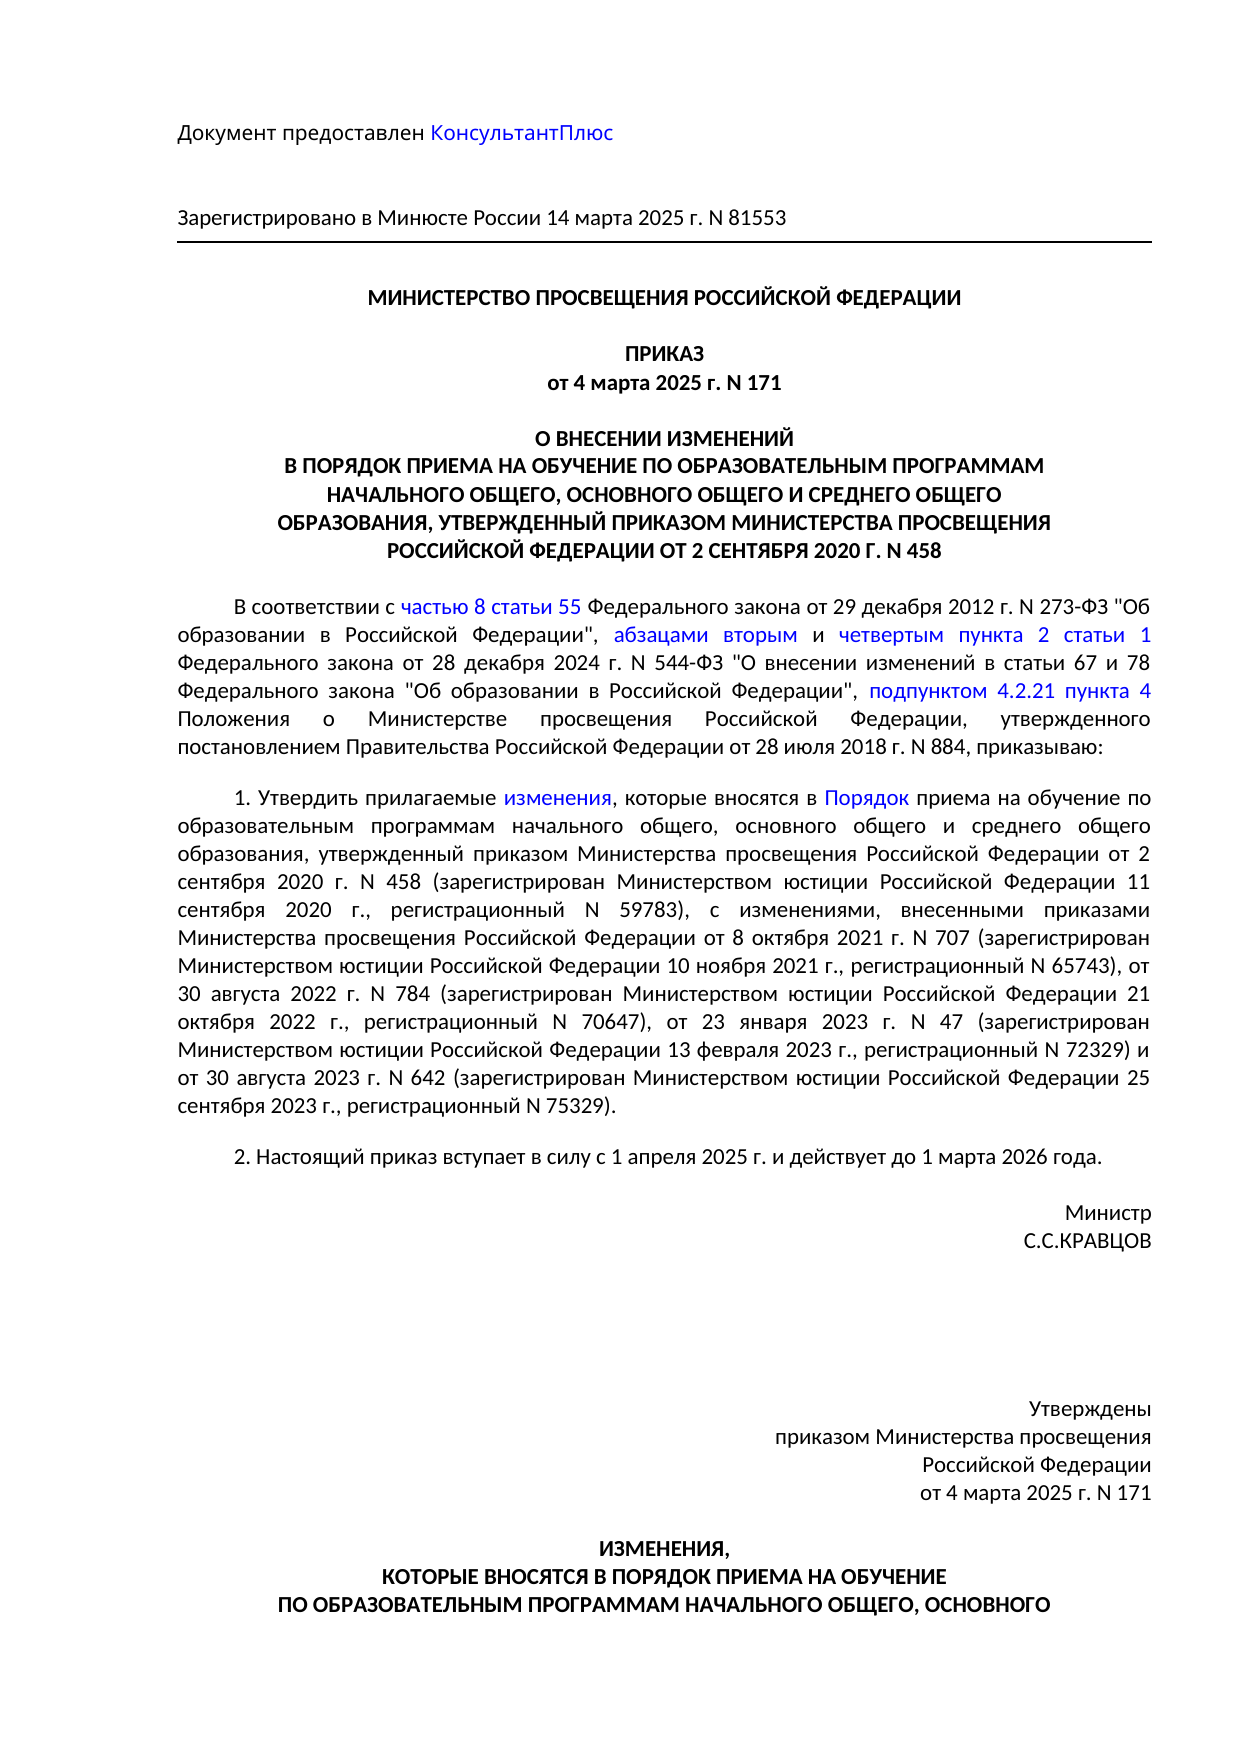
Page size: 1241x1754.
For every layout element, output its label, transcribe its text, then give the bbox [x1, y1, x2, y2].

text ИЗМЕНЕНИЯ, [177, 1534, 1152, 1562]
text от 4 марта 2025 г. N 171 [177, 1478, 1152, 1506]
text 2. Настоящий приказ вступает в силу с 1 апреля 2025 г. и действует до 1 марта 2026 года. [177, 1142, 1152, 1170]
text О ВНЕСЕНИИ ИЗМЕНЕНИЙ [177, 424, 1152, 452]
text от 4 марта 2025 г. N 171 [177, 368, 1152, 396]
text Документ предоставлен КонсультантПлюс [177, 118, 1152, 174]
text ОБРАЗОВАНИЯ, УТВЕРЖДЕННЫЙ ПРИКАЗОМ МИНИСТЕРСТВА ПРОСВЕЩЕНИЯ [177, 508, 1152, 536]
text приказом Министерства просвещения [177, 1422, 1152, 1450]
text Министр [177, 1198, 1152, 1226]
text Утверждены [177, 1394, 1152, 1422]
text Российской Федерации [177, 1450, 1152, 1478]
text Зарегистрировано в Минюсте России 14 марта 2025 г. N 81553 [177, 203, 1152, 231]
text МИНИСТЕРСТВО ПРОСВЕЩЕНИЯ РОССИЙСКОЙ ФЕДЕРАЦИИ [177, 283, 1152, 312]
text В соответствии с частью 8 статьи 55 Федерального закона от 29 декабря 2012 г. N 273-ФЗ "Об образовании в Российской Федерации", абзацами вторым и четвертым пункта 2 статьи 1 Федерального закона от 28 декабря 2024 г. N 544-ФЗ "О внесении изменений в статьи 67 и 78 Федерального закона "Об образовании в Российской Федерации", подпунктом 4.2.21 пункта 4 Положения о Министерстве просвещения Российской Федерации, утвержденного постановлением Правительства Российской Федерации от 28 июля 2018 г. N 884, приказываю: [177, 592, 1152, 760]
text С.С.КРАВЦОВ [177, 1226, 1152, 1254]
text ПО ОБРАЗОВАТЕЛЬНЫМ ПРОГРАММАМ НАЧАЛЬНОГО ОБЩЕГО, ОСНОВНОГО [177, 1590, 1152, 1618]
text КОТОРЫЕ ВНОСЯТСЯ В ПОРЯДОК ПРИЕМА НА ОБУЧЕНИЕ [177, 1562, 1152, 1590]
text В ПОРЯДОК ПРИЕМА НА ОБУЧЕНИЕ ПО ОБРАЗОВАТЕЛЬНЫМ ПРОГРАММАМ [177, 452, 1152, 480]
text НАЧАЛЬНОГО ОБЩЕГО, ОСНОВНОГО ОБЩЕГО И СРЕДНЕГО ОБЩЕГО [177, 480, 1152, 508]
text ПРИКАЗ [177, 339, 1152, 368]
text РОССИЙСКОЙ ФЕДЕРАЦИИ ОТ 2 СЕНТЯБРЯ 2020 Г. N 458 [177, 536, 1152, 564]
text 1. Утвердить прилагаемые изменения, которые вносятся в Порядок приема на обучение по образовательным программам начального общего, основного общего и среднего общего образования, утвержденный приказом Министерства просвещения Российской Федерации от 2 сентября 2020 г. N 458 (зарегистрирован Министерством юстиции Российской Федерации 11 сентября 2020 г., регистрационный N 59783), с изменениями, внесенными приказами Министерства просвещения Российской Федерации от 8 октября 2021 г. N 707 (зарегистрирован Министерством юстиции Российской Федерации 10 ноября 2021 г., регистрационный N 65743), от 30 августа 2022 г. N 784 (зарегистрирован Министерством юстиции Российской Федерации 21 октября 2022 г., регистрационный N 70647), от 23 января 2023 г. N 47 (зарегистрирован Министерством юстиции Российской Федерации 13 февраля 2023 г., регистрационный N 72329) и от 30 августа 2023 г. N 642 (зарегистрирован Министерством юстиции Российской Федерации 25 сентября 2023 г., регистрационный N 75329). [177, 783, 1152, 1119]
